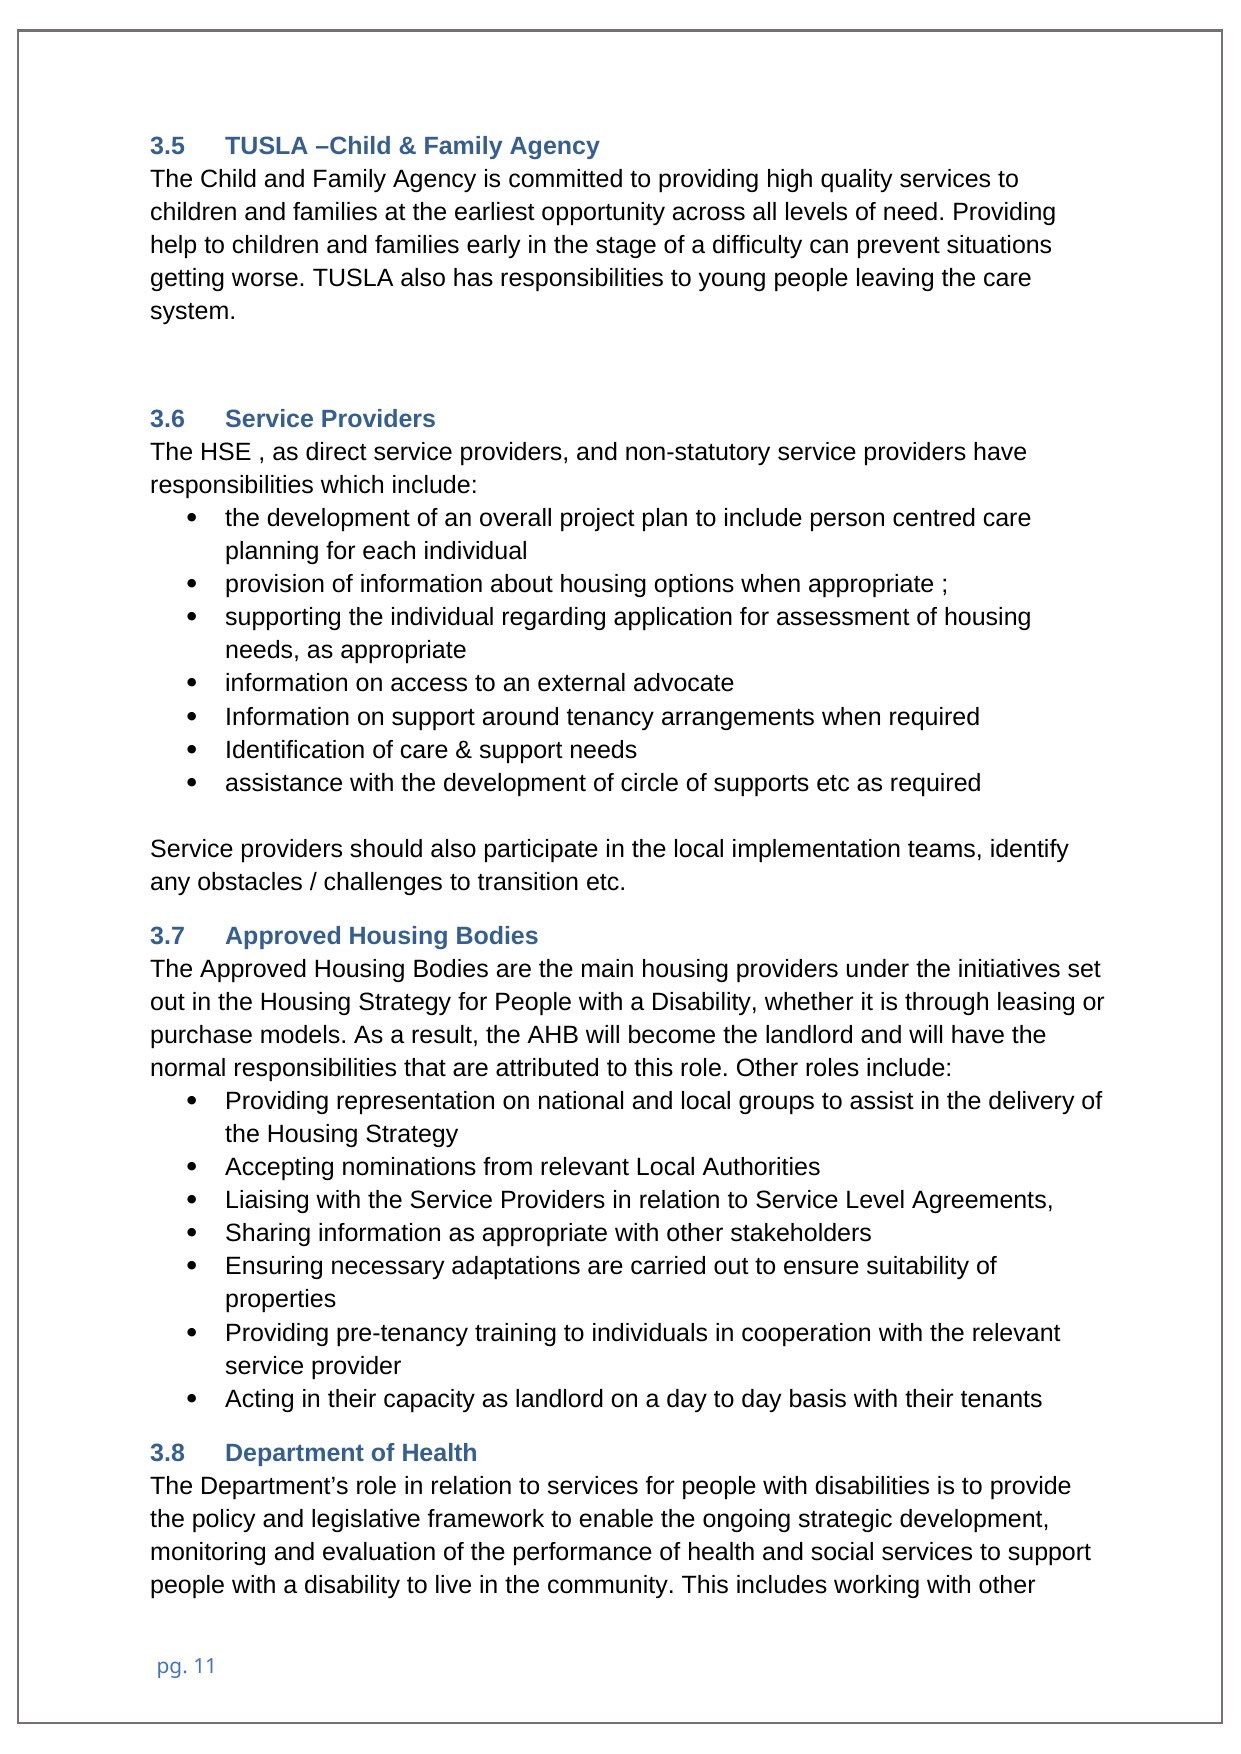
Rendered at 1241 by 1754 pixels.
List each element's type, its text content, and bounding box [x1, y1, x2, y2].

list Providing pre-tenancy training to individuals in cooperation with the relevant service provider [187, 1317, 1107, 1379]
list supporting the individual regarding application for assessment of housing needs, as appropriate [187, 602, 1107, 664]
text The Approved Housing Bodies are the main housing providers under the initiatives set out in the Housing Strategy for People with a Disability, whether it is through leasing or purchase models. As a result, the AHB will become the landlord and will have the normal responsibilities that are attributed to this role. Other roles include: [150, 954, 1107, 1082]
list information on access to an external advocate [187, 668, 1107, 697]
list provision of information about housing options when appropriate ; [187, 569, 1107, 598]
list Acting in their capacity as landlord on a day to day basis with their tenants [187, 1384, 1107, 1412]
list Identification of care & support needs [187, 734, 1107, 763]
text The Child and Family Agency is committed to providing high quality services to children and families at the earliest opportunity across all levels of need. Providing help to children and families early in the stage of a difficulty can prevent situations getting worse. TUSLA also has responsibilities to young people leaving the care system. [150, 164, 1107, 325]
list the development of an overall project plan to include person centred care planning for each individual [187, 503, 1107, 565]
list Information on support around tenancy arrangements when required [187, 701, 1107, 730]
list Providing representation on national and local groups to assist in the delivery of the Housing Strategy [187, 1086, 1107, 1148]
list Liaising with the Service Providers in relation to Service Level Agreements, [187, 1185, 1107, 1214]
subtitle 3.5 TUSLA –Child & Family Agency [150, 131, 1107, 160]
text The HSE , as direct service providers, and non-statutory service providers have responsibilities which include: [150, 437, 1107, 499]
subtitle 3.8 Department of Health [150, 1438, 1107, 1466]
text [150, 1471, 1107, 1598]
subtitle 3.7 Approved Housing Bodies [150, 921, 1107, 949]
list Sharing information as appropriate with other stakeholders [187, 1218, 1107, 1247]
list Ensuring necessary adaptations are carried out to ensure suitability of properties [187, 1251, 1107, 1313]
text Service providers should also participate in the local implementation teams, identify any obstacles / challenges to transition etc. [150, 834, 1107, 896]
subtitle 3.6 Service Providers [150, 404, 1107, 433]
list Accepting nominations from relevant Local Authorities [187, 1152, 1107, 1181]
list assistance with the development of circle of supports etc as required [187, 768, 1107, 797]
